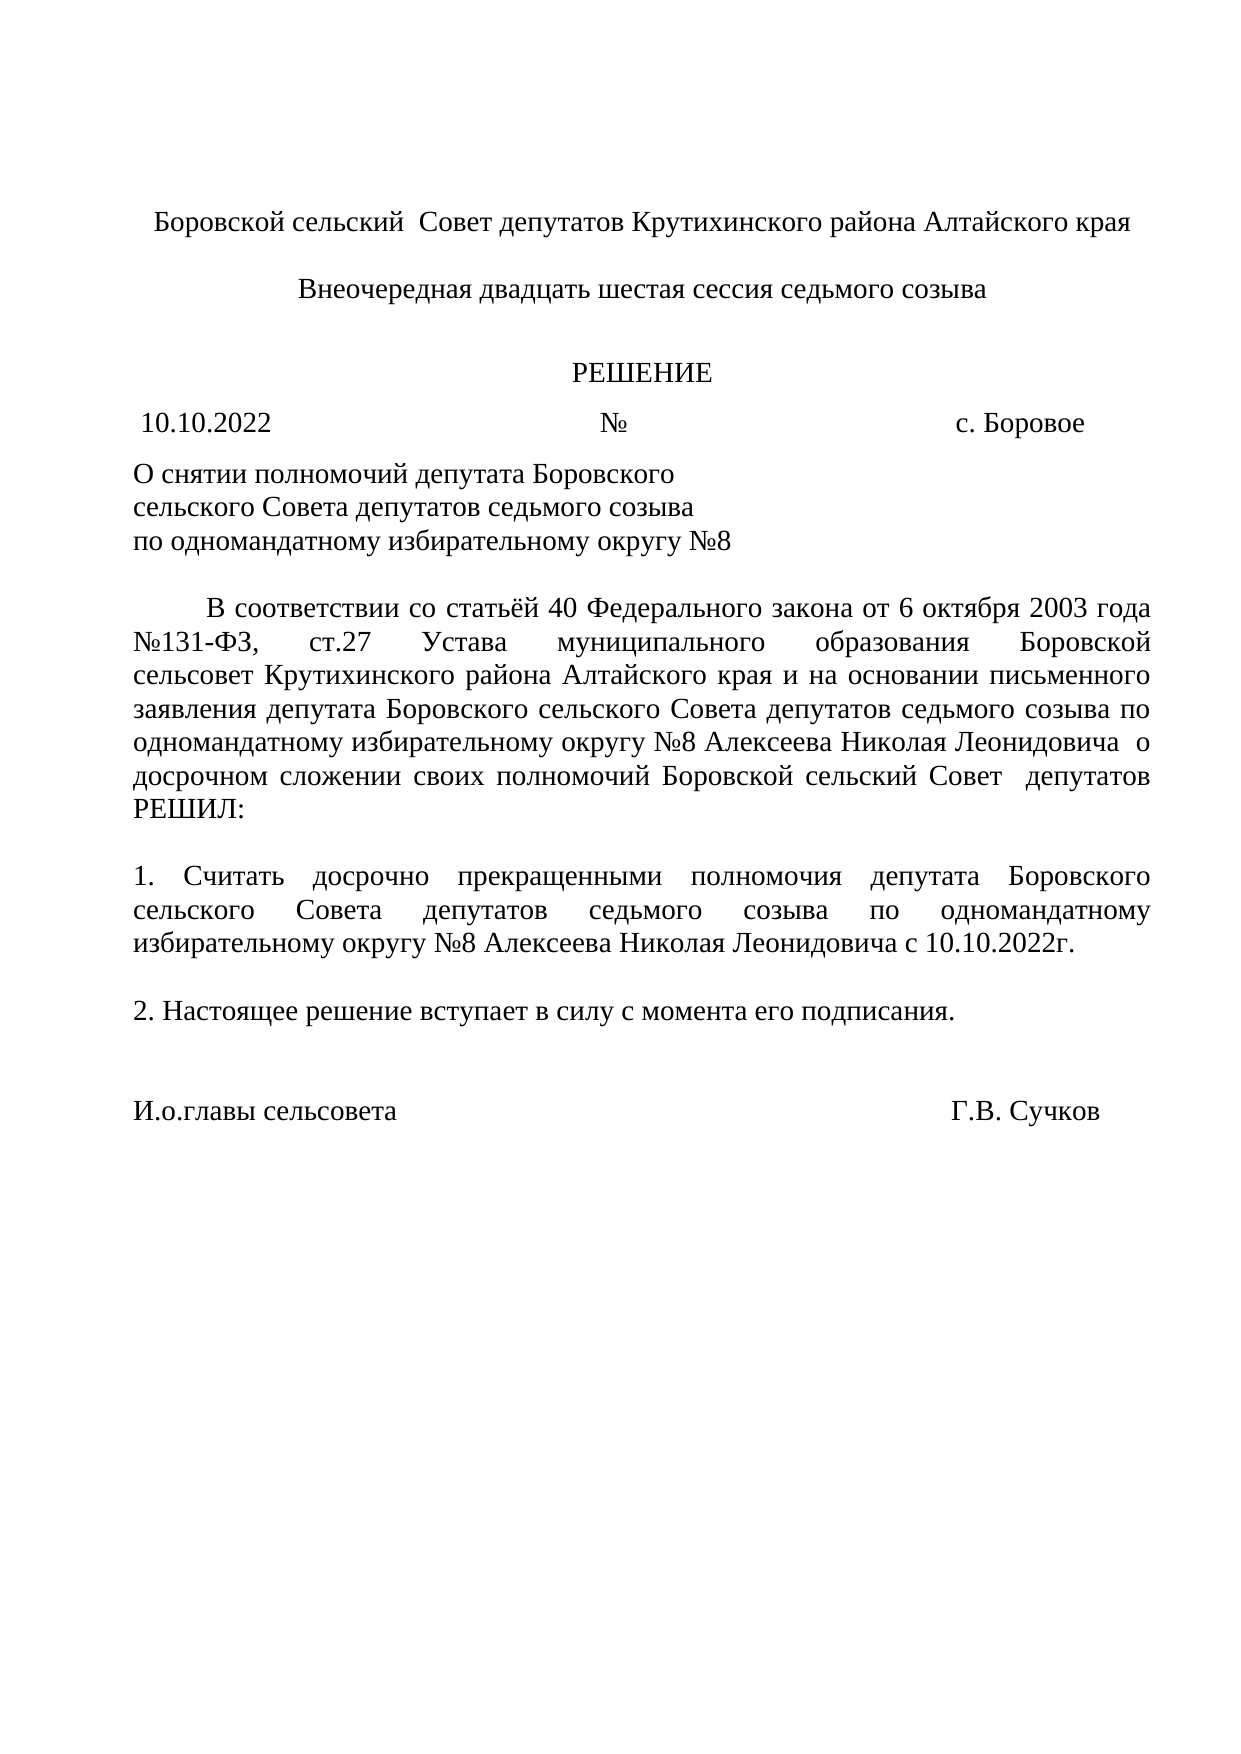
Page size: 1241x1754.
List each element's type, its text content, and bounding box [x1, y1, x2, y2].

text О снятии полномочий депутата Боровского [133, 456, 1152, 489]
text 1. Считать досрочно прекращенными полномочия депутата Боровского сельского Совета депутатов седьмого созыва по одномандатному избирательному округу №8 Алексеева Николая Леонидовича с 10.10.2022г. [133, 858, 1152, 959]
text Боровской сельский Совет депутатов Крутихинского района Алтайского края [133, 204, 1152, 238]
text сельского Совета депутатов седьмого созыва [133, 489, 1152, 523]
text Внеочередная двадцать шестая сессия седьмого созыва [133, 271, 1152, 305]
text 2. Настоящее решение вступает в силу с момента его подписания. [133, 993, 1152, 1026]
text В соответствии со статьёй 40 Федерального закона от 6 октября 2003 года №131-ФЗ, ст.27 Устава муниципального образования Боровской сельсовет Крутихинского района Алтайского края и на основании письменного заявления депутата Боровского сельского Совета депутатов седьмого созыва по одномандатному избирательному округу №8 Алексеева Николая Леонидовича о досрочном сложении своих полномочий Боровской сельский Совет депутатов РЕШИЛ: [133, 590, 1152, 825]
text РЕШЕНИЕ [133, 355, 1152, 389]
text И.о.главы сельсовета Г.В. Сучков [133, 1093, 1152, 1127]
text 10.10.2022 № с. Боровое [133, 406, 1152, 439]
text по одномандатному избирательному округу №8 [133, 523, 1152, 557]
